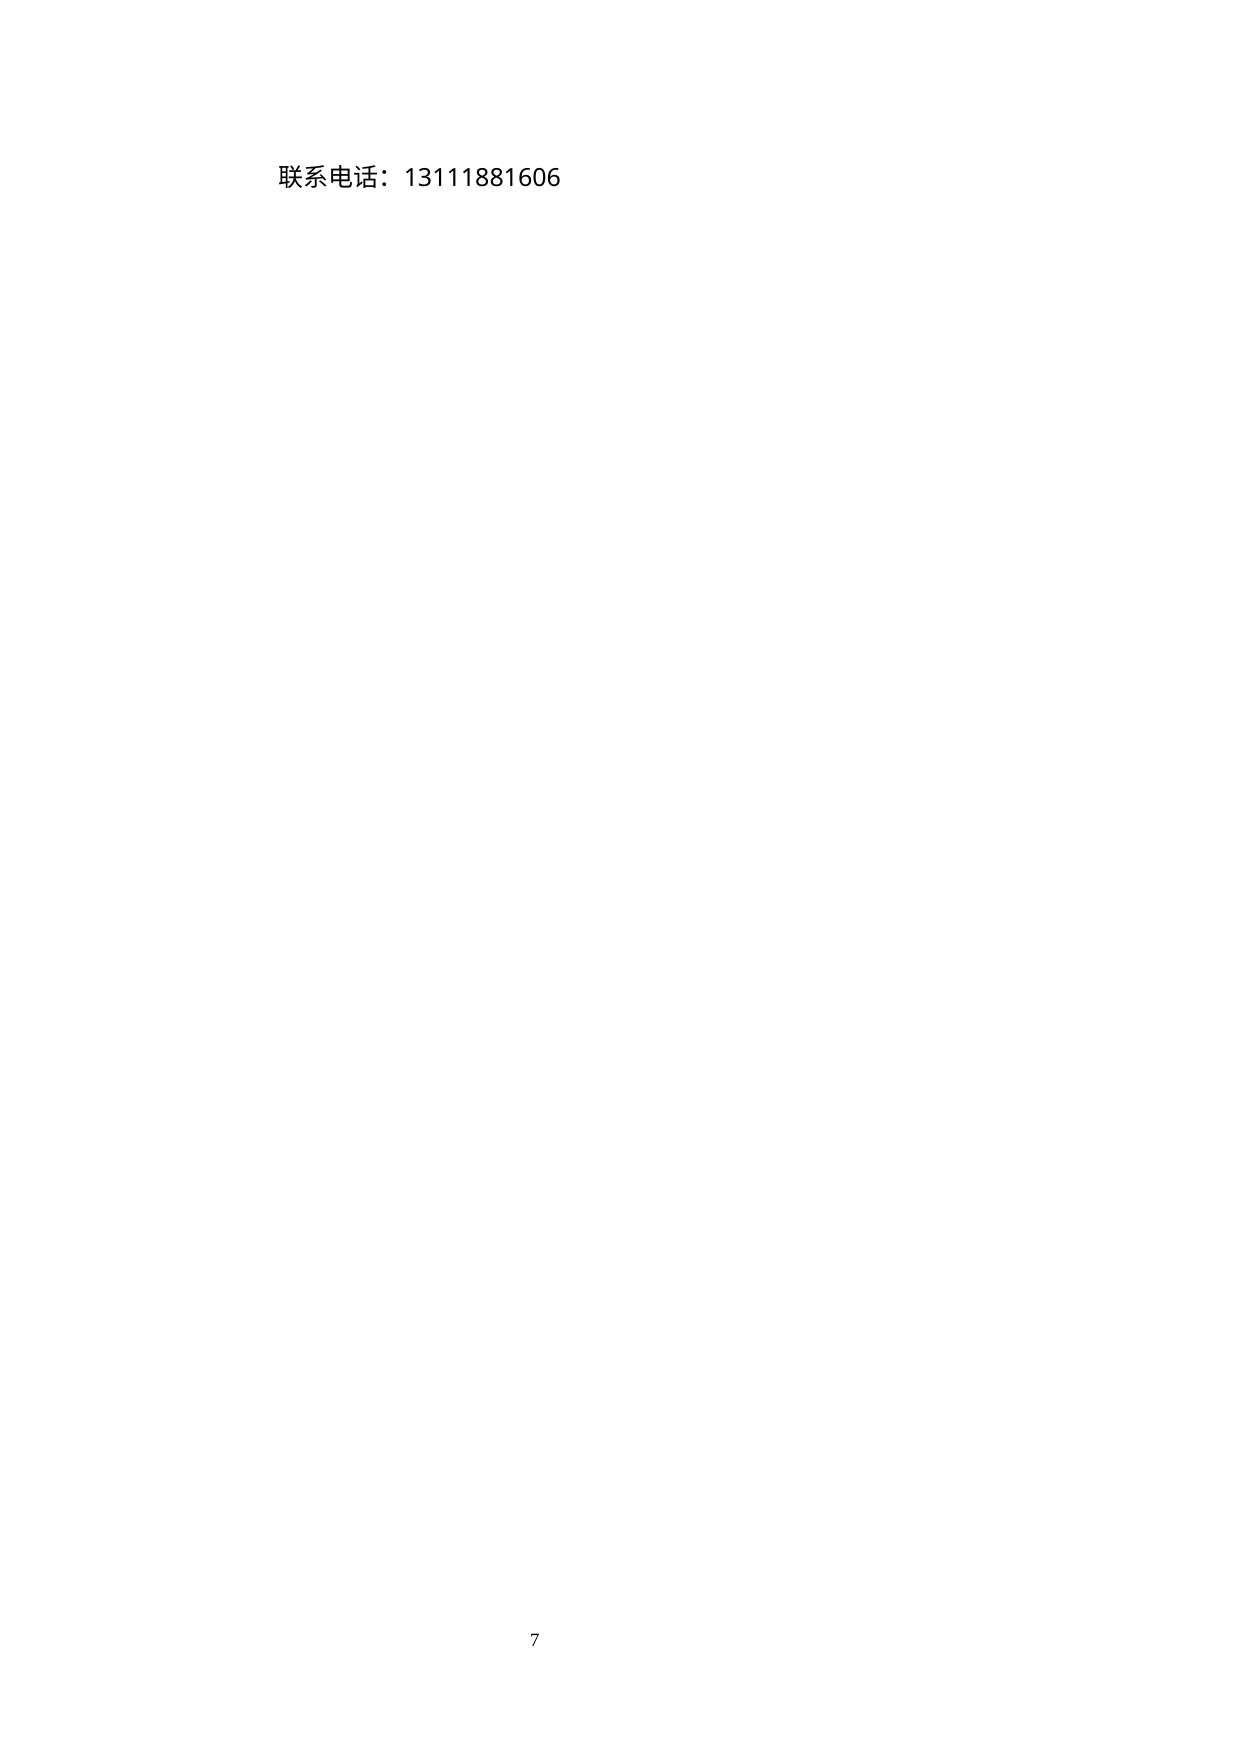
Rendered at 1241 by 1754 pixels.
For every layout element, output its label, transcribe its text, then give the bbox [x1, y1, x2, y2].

text 联系电话：13111881606 [153, 150, 915, 196]
